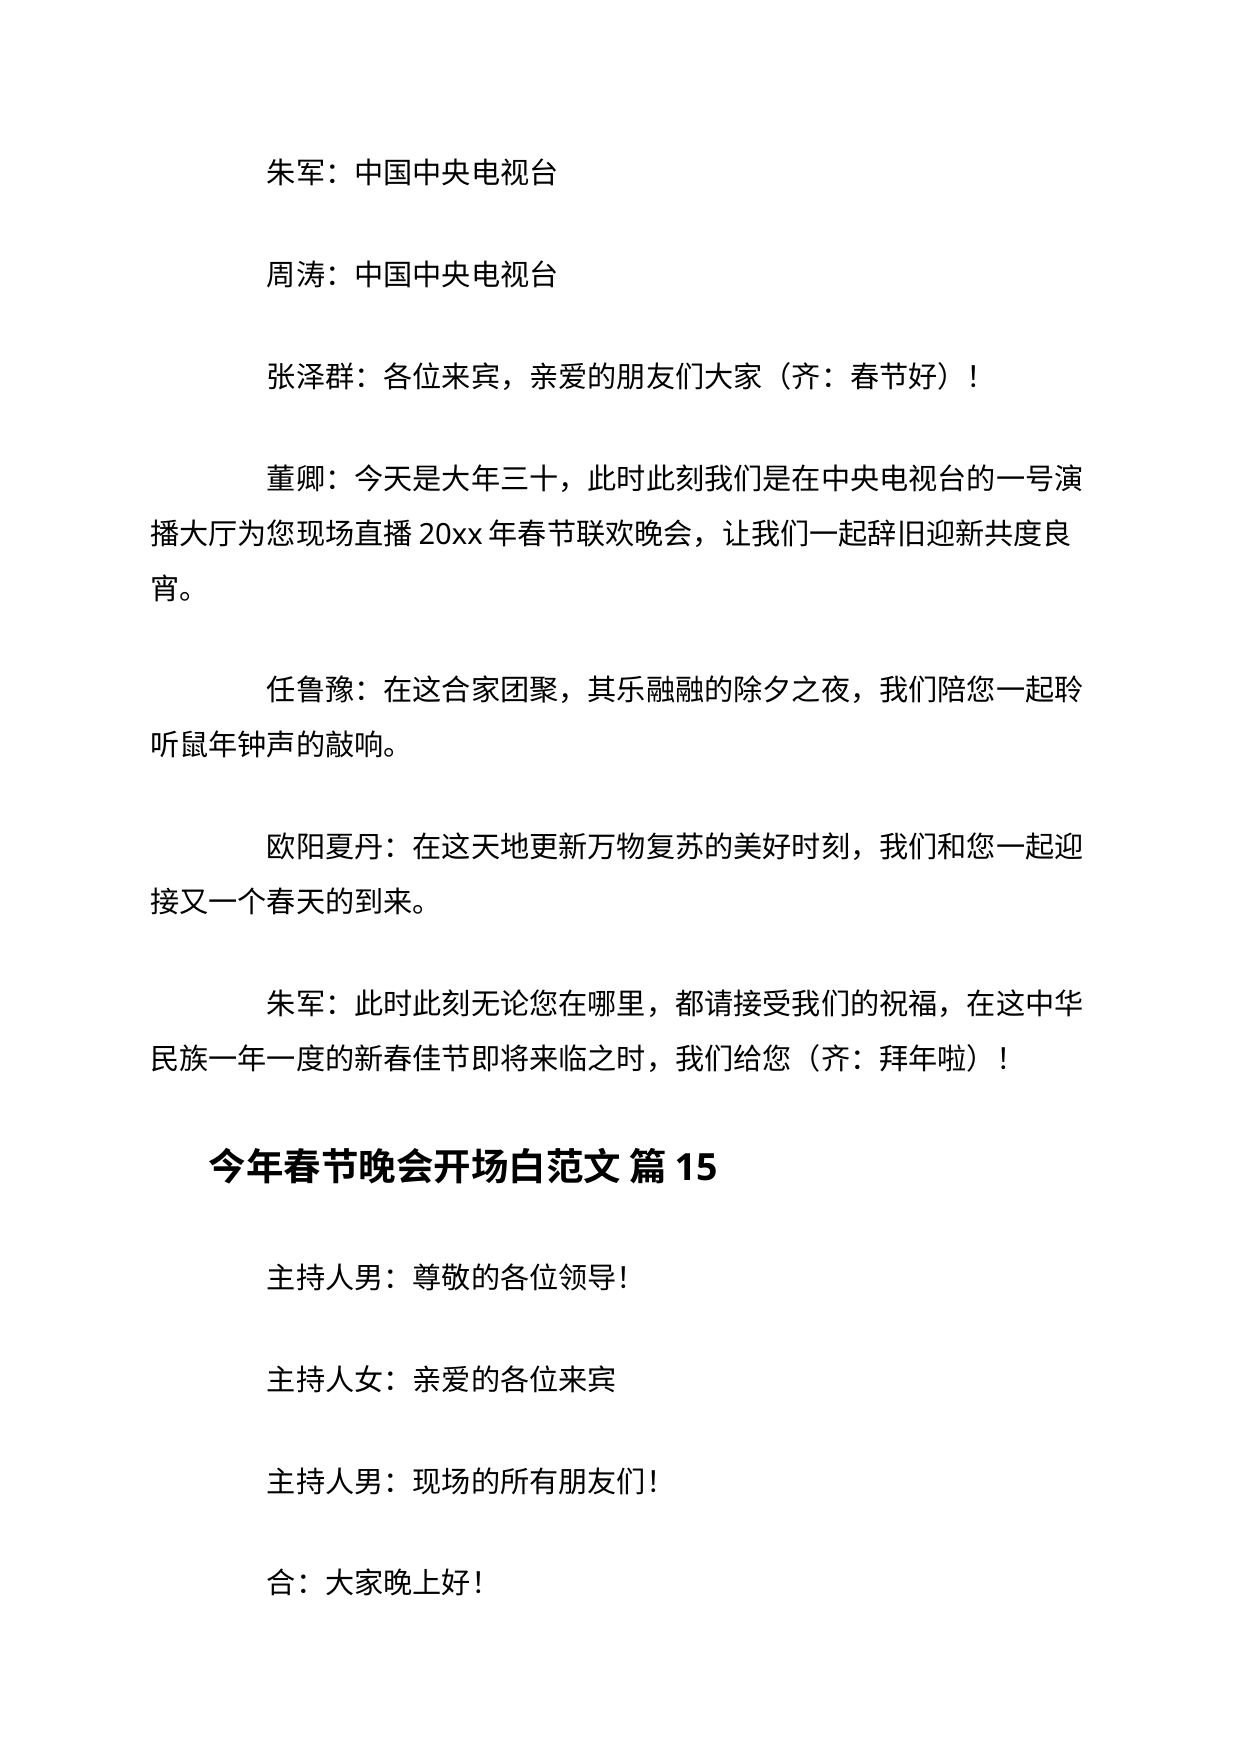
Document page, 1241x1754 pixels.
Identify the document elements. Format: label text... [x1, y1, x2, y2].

text 今年春节晚会开场白范文 篇15 [150, 1137, 1090, 1191]
text 董卿：今天是大年三十，此时此刻我们是在中央电视台的一号演播大厅为您现场直播20xx年春节联欢晚会，让我们一起辞旧迎新共度良宵。 [150, 455, 1090, 607]
text 朱军：此时此刻无论您在哪里，都请接受我们的祝福，在这中华民族一年一度的新春佳节即将来临之时，我们给您（齐：拜年啦）！ [150, 980, 1090, 1077]
text 合：大家晚上好！ [150, 1560, 1090, 1602]
text 朱军：中国中央电视台 [150, 150, 1090, 192]
text 欧阳夏丹：在这天地更新万物复苏的美好时刻，我们和您一起迎接又一个春天的到来。 [150, 824, 1090, 921]
text 任鲁豫：在这合家团聚，其乐融融的除夕之夜，我们陪您一起聆听鼠年钟声的敲响。 [150, 667, 1090, 764]
text 主持人男：尊敬的各位领导！ [150, 1254, 1090, 1297]
text 主持人男：现场的所有朋友们！ [150, 1458, 1090, 1500]
text 张泽群：各位来宾，亲爱的朋友们大家（齐：春节好）！ [150, 353, 1090, 396]
text 周涛：中国中央电视台 [150, 252, 1090, 294]
text 主持人女：亲爱的各位来宾 [150, 1356, 1090, 1399]
